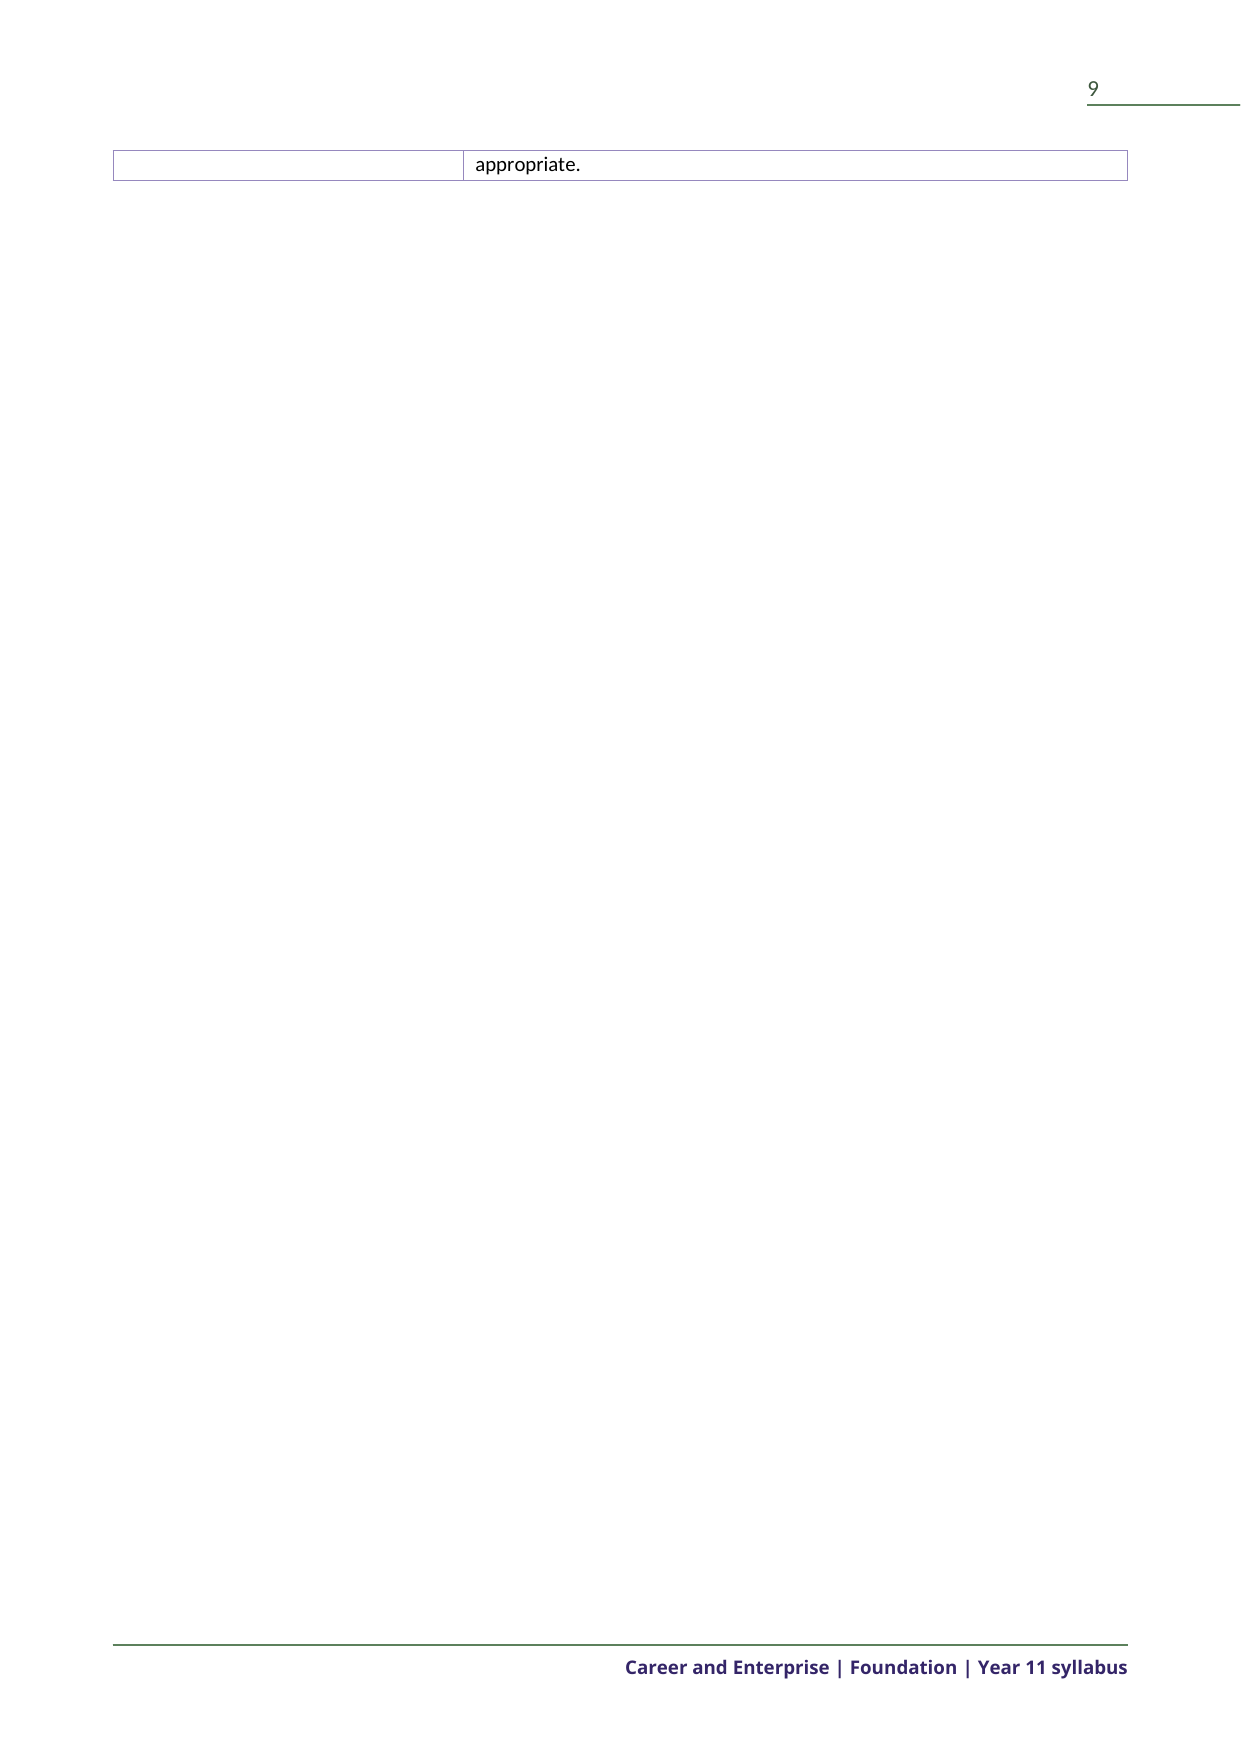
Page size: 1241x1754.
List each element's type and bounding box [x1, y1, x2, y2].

table_cell [114, 151, 463, 180]
table_cell [464, 151, 1127, 180]
